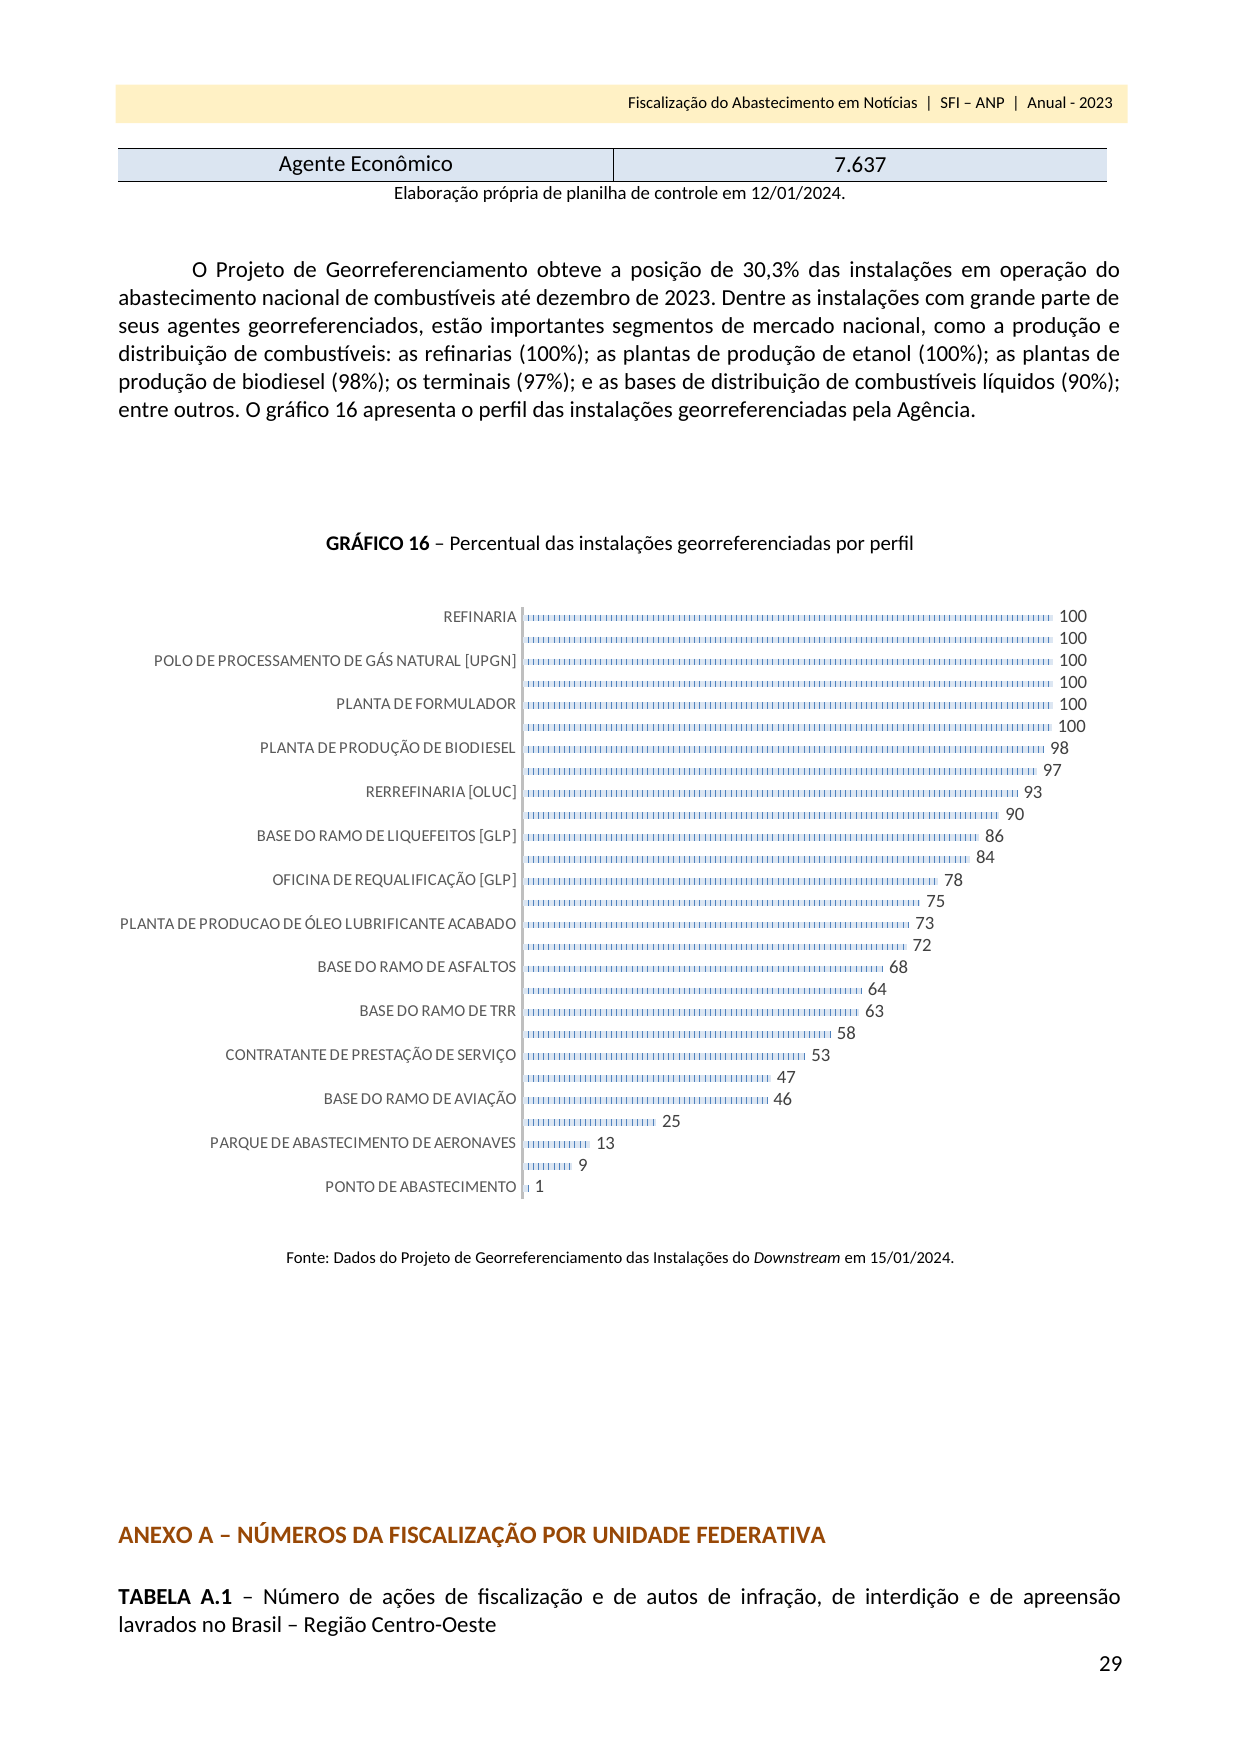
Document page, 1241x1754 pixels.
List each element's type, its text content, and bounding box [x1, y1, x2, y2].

table_cell 7.637 [614, 149, 1107, 181]
text Fonte: Dados do Projeto de Georreferenciamento das Instalações do Downstream em 15/01/2024. [118, 1247, 1122, 1268]
subtitle ANEXO A – NÚMEROS DA FISCALIZAÇÃO POR UNIDADE FEDERATIVA [118, 1519, 1122, 1550]
text TABELA A.1 – Número de ações de fiscalização e de autos de infração, de interdição e de apreensão lavrados no Brasil – Região Centro-Oeste [118, 1582, 1122, 1638]
text GRÁFICO 16 – Percentual das instalações georreferenciadas por perfil [118, 531, 1122, 556]
text O Projeto de Georreferenciamento obteve a posição de 30,3% das instalações em operação do abastecimento nacional de combustíveis até dezembro de 2023. Dentre as instalações com grande parte de seus agentes georreferenciados, estão importantes segmentos de mercado nacional, como a produção e distribuição de combustíveis: as refinarias (100%); as plantas de produção de etanol (100%); as plantas de produção de biodiesel (98%); os terminais (97%); e as bases de distribuição de combustíveis líquidos (90%); entre outros. O gráfico 16 apresenta o perfil das instalações georreferenciadas pela Agência. [118, 255, 1122, 423]
table_cell Agente Econômico [118, 149, 613, 181]
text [118, 182, 1122, 204]
